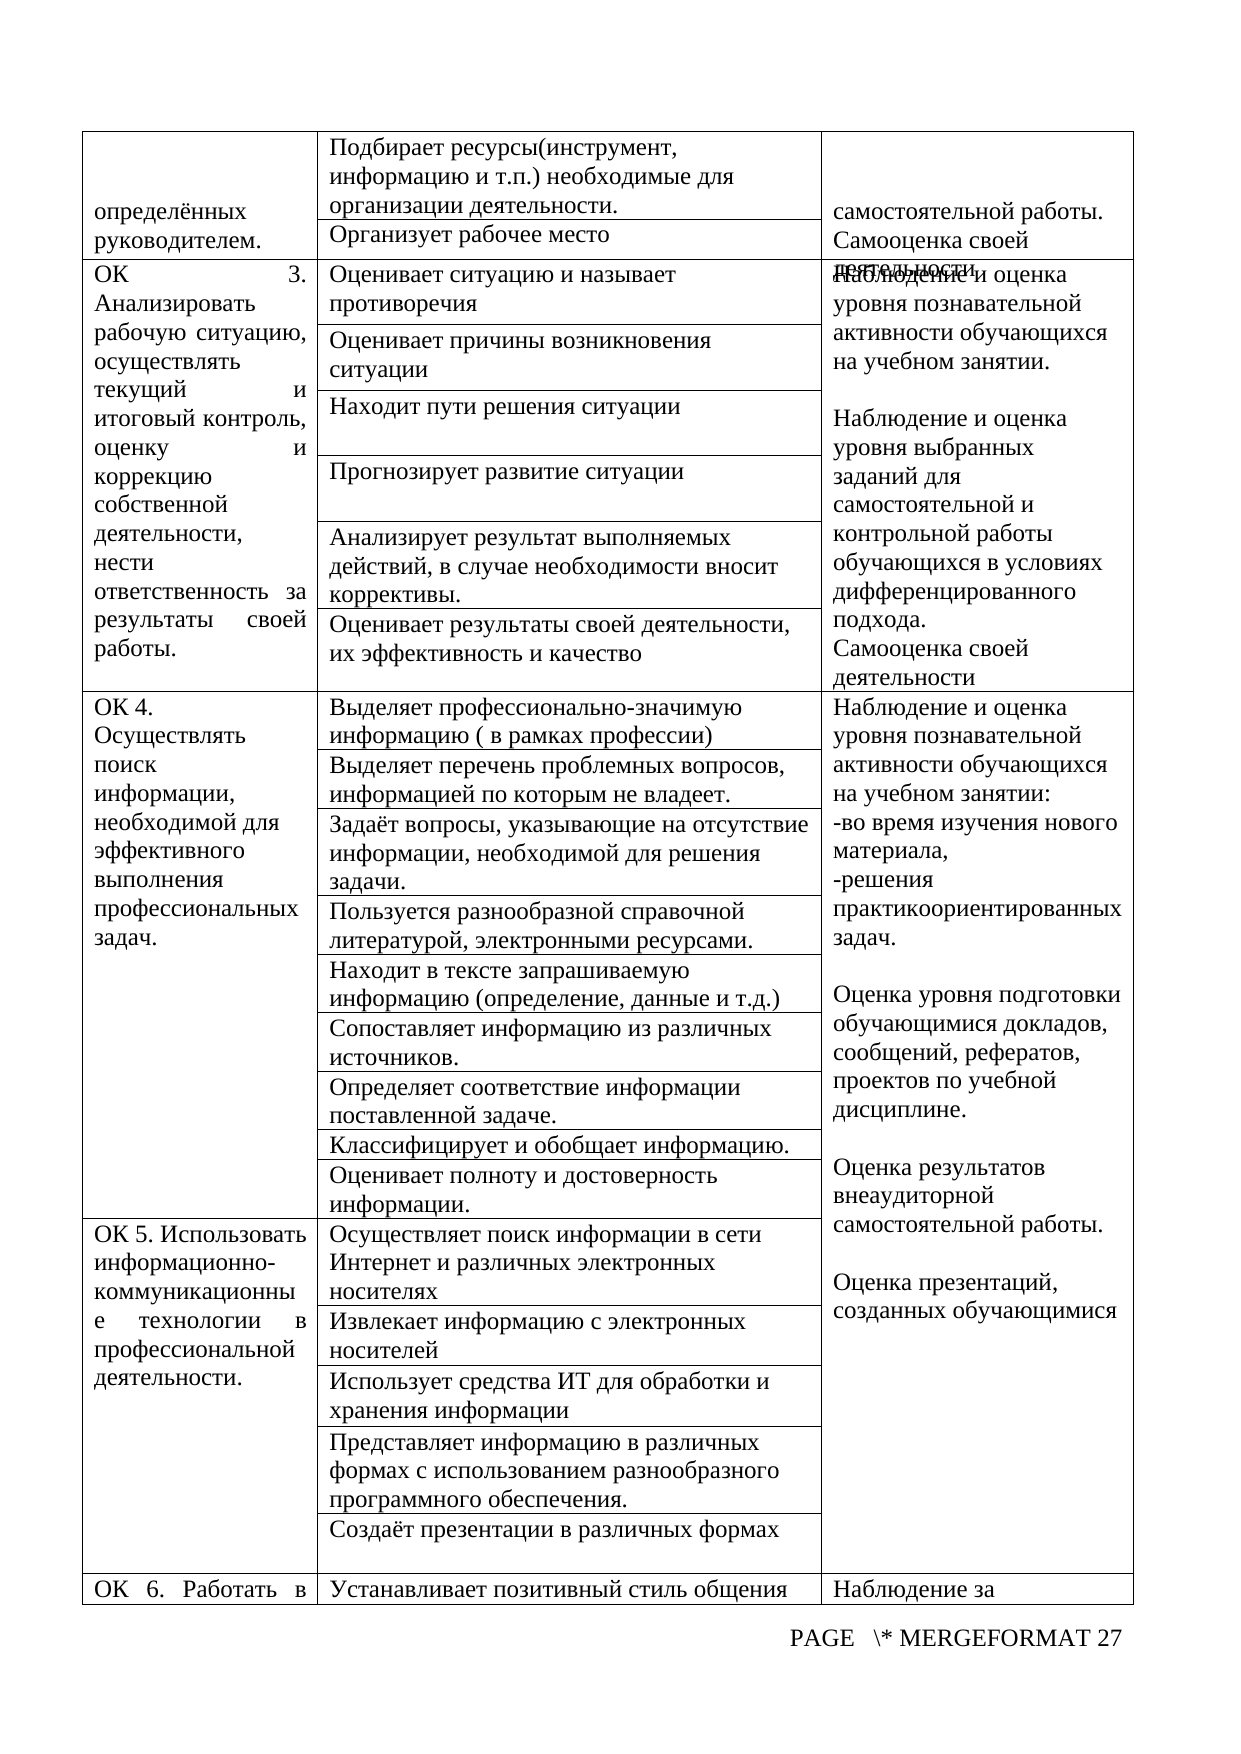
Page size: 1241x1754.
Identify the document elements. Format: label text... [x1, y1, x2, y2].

table_cell Извлекает информацию с электронных носителей [318, 1306, 821, 1365]
table_cell ОК 4. Осуществлять поиск информации, необходимой для эффективного выполнения профессиональных задач. [83, 692, 317, 1218]
table_cell Классифицирует и обобщает информацию. [318, 1130, 821, 1159]
table_cell Определяет соответствие информации поставленной задаче. [318, 1072, 821, 1129]
table_cell Анализирует результат выполняемых действий, в случае необходимости вносит коррективы. [318, 522, 821, 608]
table_cell Выделяет перечень проблемных вопросов, информацией по которым не владеет. [318, 750, 821, 808]
table_cell Оценивает причины возникновения ситуации [318, 325, 821, 390]
table_cell Выделяет профессионально-значимую информацию ( в рамках профессии) [318, 692, 821, 749]
table_cell Оценивает ситуацию и называет противоречия [318, 260, 821, 324]
table_cell Создаёт презентации в различных формах [318, 1514, 821, 1573]
table_cell Прогнозирует развитие ситуации [318, 456, 821, 521]
table_cell Находит пути решения ситуации [318, 391, 821, 455]
table_cell Наблюдение и оценка уровня познавательной активности обучающихся на учебном занятии. Наблюдение и оценка уровня выбранных заданий для самостоятельной и контрольной работы обучающихся в условиях дифференцированного подхода. Самооценка своей деятельности [822, 260, 1133, 691]
table_cell Подбирает ресурсы(инструмент, информацию и т.п.) необходимые для организации деятельности. [318, 132, 821, 218]
table_cell Пользуется разнообразной справочной литературой, электронными ресурсами. [318, 896, 821, 954]
table_cell Осуществляет поиск информации в сети Интернет и различных электронных носителях [318, 1219, 821, 1305]
table_cell Устанавливает позитивный стиль общения [318, 1574, 821, 1604]
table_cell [822, 1574, 1133, 1604]
table_cell Использует средства ИТ для обработки и хранения информации [318, 1366, 821, 1426]
table_cell Оценивает результаты своей деятельности, их эффективность и качество [318, 609, 821, 691]
table_cell Оценивает полноту и достоверность информации. [318, 1160, 821, 1218]
table_cell Находит в тексте запрашиваемую информацию (определение, данные и т.д.) [318, 955, 821, 1012]
table_cell ОК 5. Использовать информационно-коммуникационные технологии в профессиональной деятельности. [83, 1219, 317, 1573]
table_cell Представляет информацию в различных формах с использованием разнообразного программного обеспечения. [318, 1427, 821, 1513]
table_cell Задаёт вопросы, указывающие на отсутствие информации, необходимой для решения задачи. [318, 809, 821, 895]
table_cell ОК 3. Анализировать рабочую ситуацию, осуществлять текущий и итоговый контроль, оценку и коррекцию собственной деятельности, нести ответственность за результаты своей работы. [83, 260, 317, 691]
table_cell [83, 1574, 317, 1604]
table_cell Наблюдение и оценка уровня познавательной активности обучающихся на учебном занятии: -во время изучения нового материала, -решения практикоориентированных задач. Оценка уровня подготовки обучающимися докладов, сообщений, рефератов, проектов по учебной дисциплине. Оценка результатов внеаудиторной самостоятельной работы. Оценка презентаций, созданных обучающимися [822, 692, 1133, 1573]
table_cell Организует рабочее место [318, 220, 821, 258]
table_cell Сопоставляет информацию из различных источников. [318, 1013, 821, 1071]
